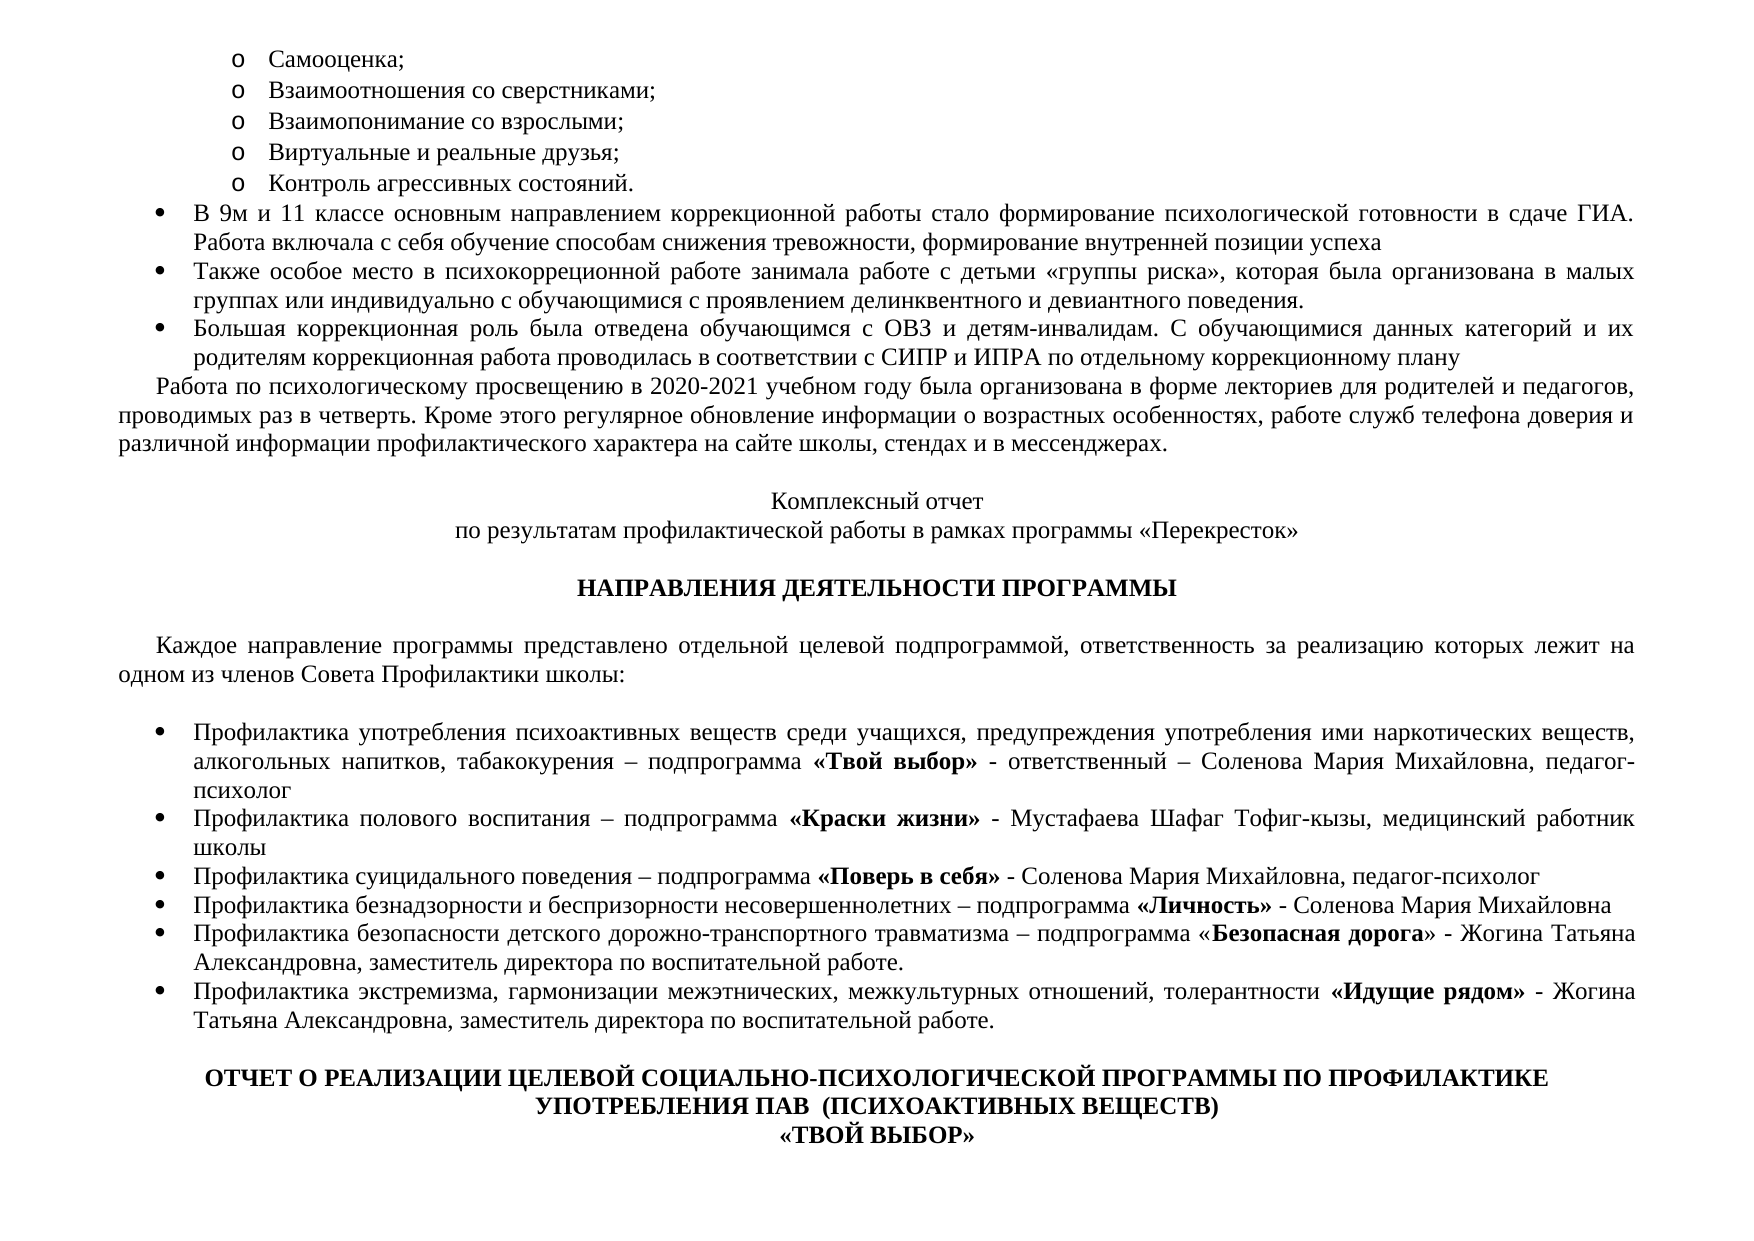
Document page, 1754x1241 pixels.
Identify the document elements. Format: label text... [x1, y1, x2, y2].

list Профилактика полового воспитания – подпрограмма «Краски жизни» - Мустафаева Шафаг Тофиг-кызы, медицинский работник школы [156, 803, 1636, 861]
list Профилактика экстремизма, гармонизации межэтнических, межкультурных отношений, толерантности «Идущие рядом» - Жогина Татьяна Александровна, заместитель директора по воспитательной работе. [156, 976, 1636, 1033]
list Профилактика безопасности детского дорожно-транспортного травматизма – подпрограмма «Безопасная дорога» - Жогина Татьяна Александровна, заместитель директора по воспитательной работе. [156, 918, 1636, 976]
list Также особое место в психокорреционной работе занимала работе с детьми «группы риска», которая была организована в малых группах или индивидуально с обучающимися с проявлением делинквентного и девиантного поведения. [156, 256, 1636, 313]
list Самооценка; [231, 44, 1636, 75]
text НАПРАВЛЕНИЯ ДЕЯТЕЛЬНОСТИ ПРОГРАММЫ [118, 573, 1636, 601]
text ОТЧЕТ О РЕАЛИЗАЦИИ ЦЕЛЕВОЙ СОЦИАЛЬНО-ПСИХОЛОГИЧЕСКОЙ ПРОГРАММЫ ПО ПРОФИЛАКТИКЕ УПОТРЕБЛЕНИЯ ПАВ (ПСИХОАКТИВНЫХ ВЕЩЕСТВ) [118, 1063, 1636, 1120]
list Большая коррекционная роль была отведена обучающимся с ОВЗ и детям-инвалидам. С обучающимися данных категорий и их родителям коррекционная работа проводилась в соответствии с СИПР и ИПРА по отдельному коррекционному плану [156, 313, 1636, 371]
text Работа по психологическому просвещению в 2020-2021 учебном году была организована в форме лекториев для родителей и педагогов, проводимых раз в четверть. Кроме этого регулярное обновление информации о возрастных особенностях, работе служб телефона доверия и различной информации профилактического характера на сайте школы, стендах и в мессенджерах. [118, 371, 1636, 457]
list Виртуальные и реальные друзья; [231, 137, 1636, 168]
list Взаимоотношения со сверстниками; [231, 75, 1636, 106]
text по результатам профилактической работы в рамках программы «Перекресток» [118, 515, 1636, 543]
text «ТВОЙ ВЫБОР» [118, 1120, 1636, 1149]
text Каждое направление программы представлено отдельной целевой подпрограммой, ответственность за реализацию которых лежит на одном из членов Совета Профилактики школы: [118, 631, 1636, 688]
list Взаимопонимание со взрослыми; [231, 106, 1636, 137]
list Контроль агрессивных состояний. [231, 168, 1636, 198]
list Профилактика безнадзорности и беспризорности несовершеннолетних – подпрограмма «Личность» - Соленова Мария Михайловна [156, 890, 1636, 918]
list В 9м и 11 классе основным направлением коррекционной работы стало формирование психологической готовности в сдаче ГИА. Работа включала с себя обучение способам снижения тревожности, формирование внутренней позиции успеха [156, 198, 1636, 256]
list Профилактика употребления психоактивных веществ среди учащихся, предупреждения употребления ими наркотических веществ, алкогольных напитков, табакокурения – подпрограмма «Твой выбор» - ответственный – Соленова Мария Михайловна, педагог-психолог [156, 717, 1636, 803]
text Комплексный отчет [118, 486, 1636, 515]
list Профилактика суицидального поведения – подпрограмма «Поверь в себя» - Соленова Мария Михайловна, педагог-психолог [156, 861, 1636, 890]
